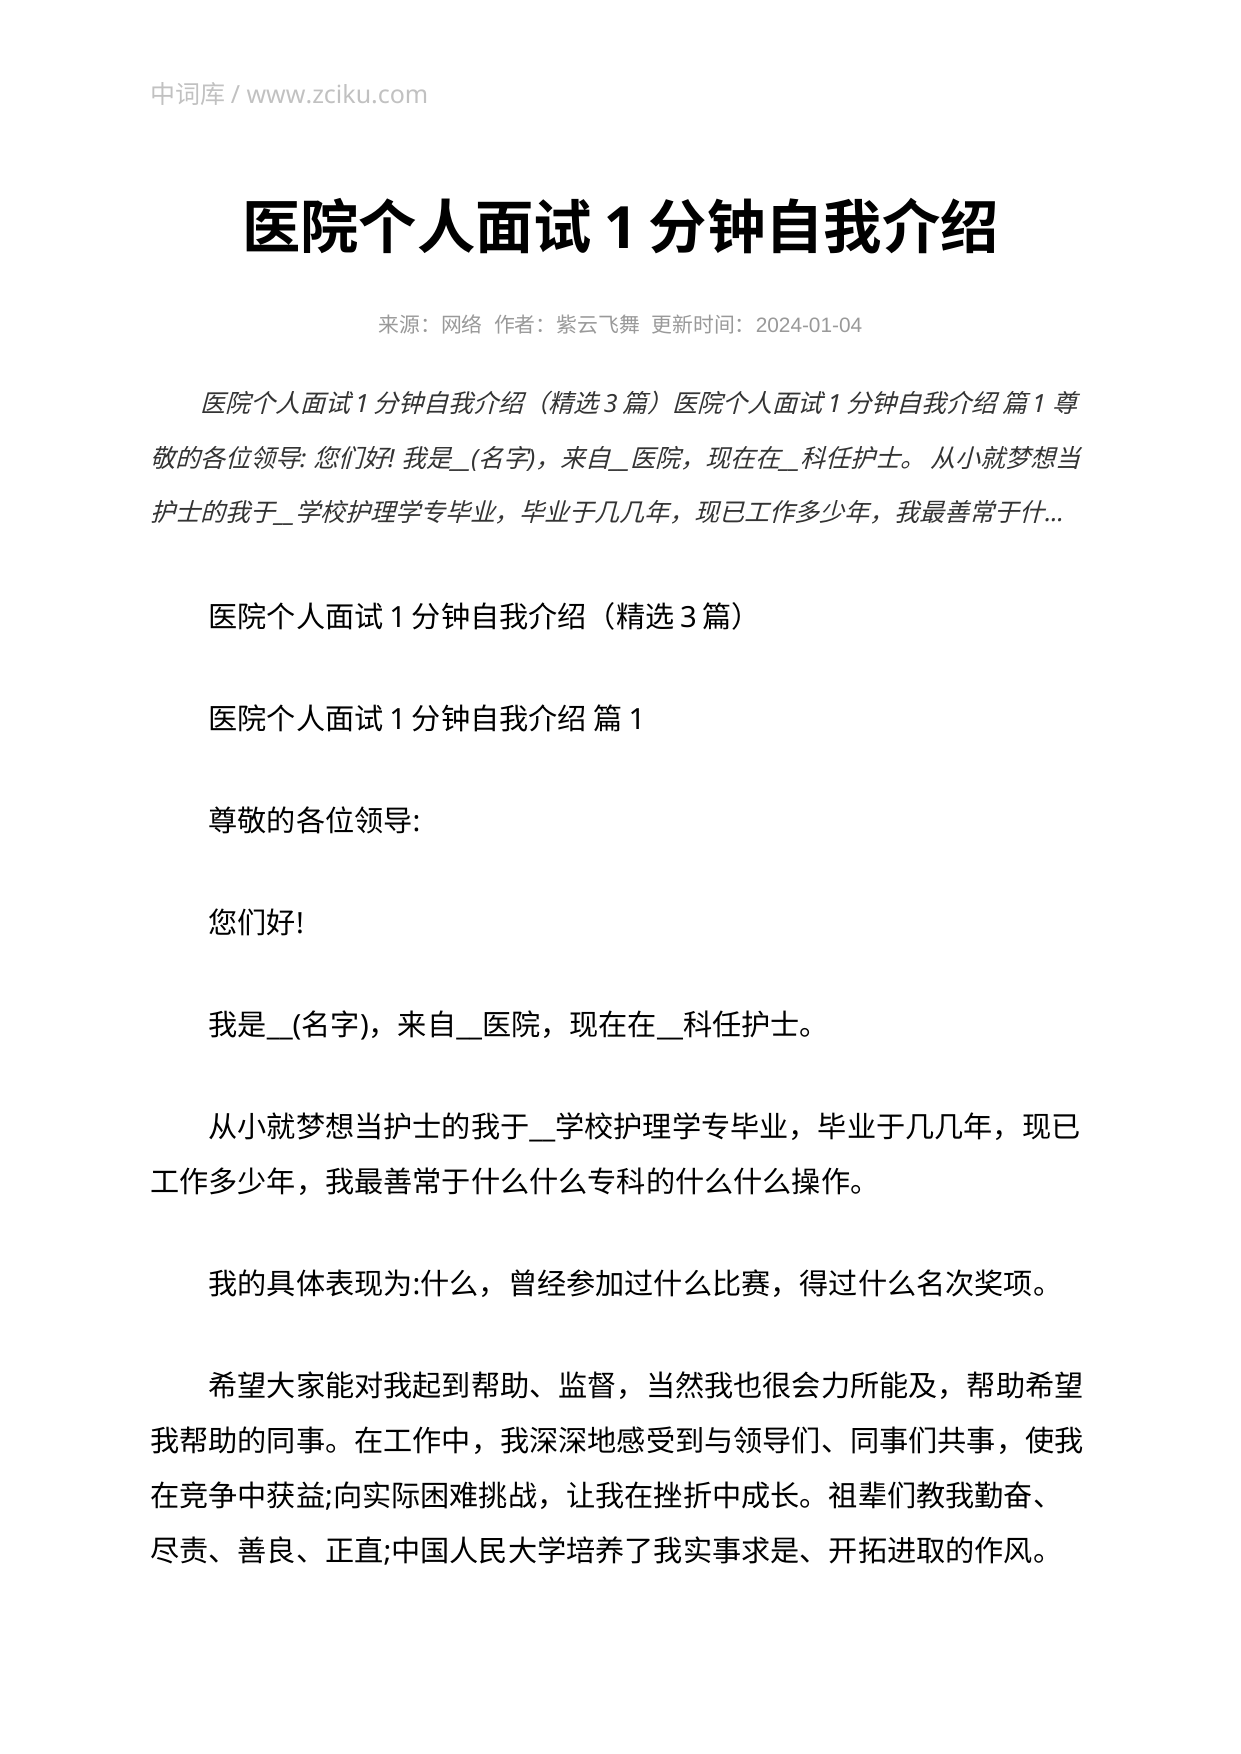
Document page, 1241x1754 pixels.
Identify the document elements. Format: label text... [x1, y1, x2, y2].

text 您们好! [150, 900, 1090, 942]
text 医院个人面试1分钟自我介绍 篇1 [150, 696, 1090, 738]
text 医院个人面试1分钟自我介绍（精选3篇）医院个人面试1分钟自我介绍 篇1 尊敬的各位领导: 您们好! 我是__(名字)，来自__医院，现在在__科任护士。 从小就梦想当护士的我于__学校护理学专毕业，毕业于几几年，现已工作多少年，我最善常于什... [150, 384, 1090, 529]
text 来源：网络 作者：紫云飞舞 更新时间：2024-01-04 [150, 313, 1090, 337]
text 我是__(名字)，来自__医院，现在在__科任护士。 [150, 1002, 1090, 1044]
text 医院个人面试1分钟自我介绍（精选3篇） [150, 594, 1090, 636]
text 我的具体表现为:什么，曾经参加过什么比赛，得过什么名次奖项。 [150, 1260, 1090, 1303]
subtitle 医院个人面试1分钟自我介绍 [150, 181, 1090, 266]
text 从小就梦想当护士的我于__学校护理学专毕业，毕业于几几年，现已工作多少年，我最善常于什么什么专科的什么什么操作。 [150, 1104, 1090, 1201]
text 希望大家能对我起到帮助、监督，当然我也很会力所能及，帮助希望我帮助的同事。在工作中，我深深地感受到与领导们、同事们共事，使我在竞争中获益;向实际困难挑战，让我在挫折中成长。祖辈们教我勤奋、尽责、善良、正直;中国人民大学培养了我实事求是、开拓进取的作风。 [150, 1362, 1090, 1569]
text 尊敬的各位领导: [150, 798, 1090, 840]
